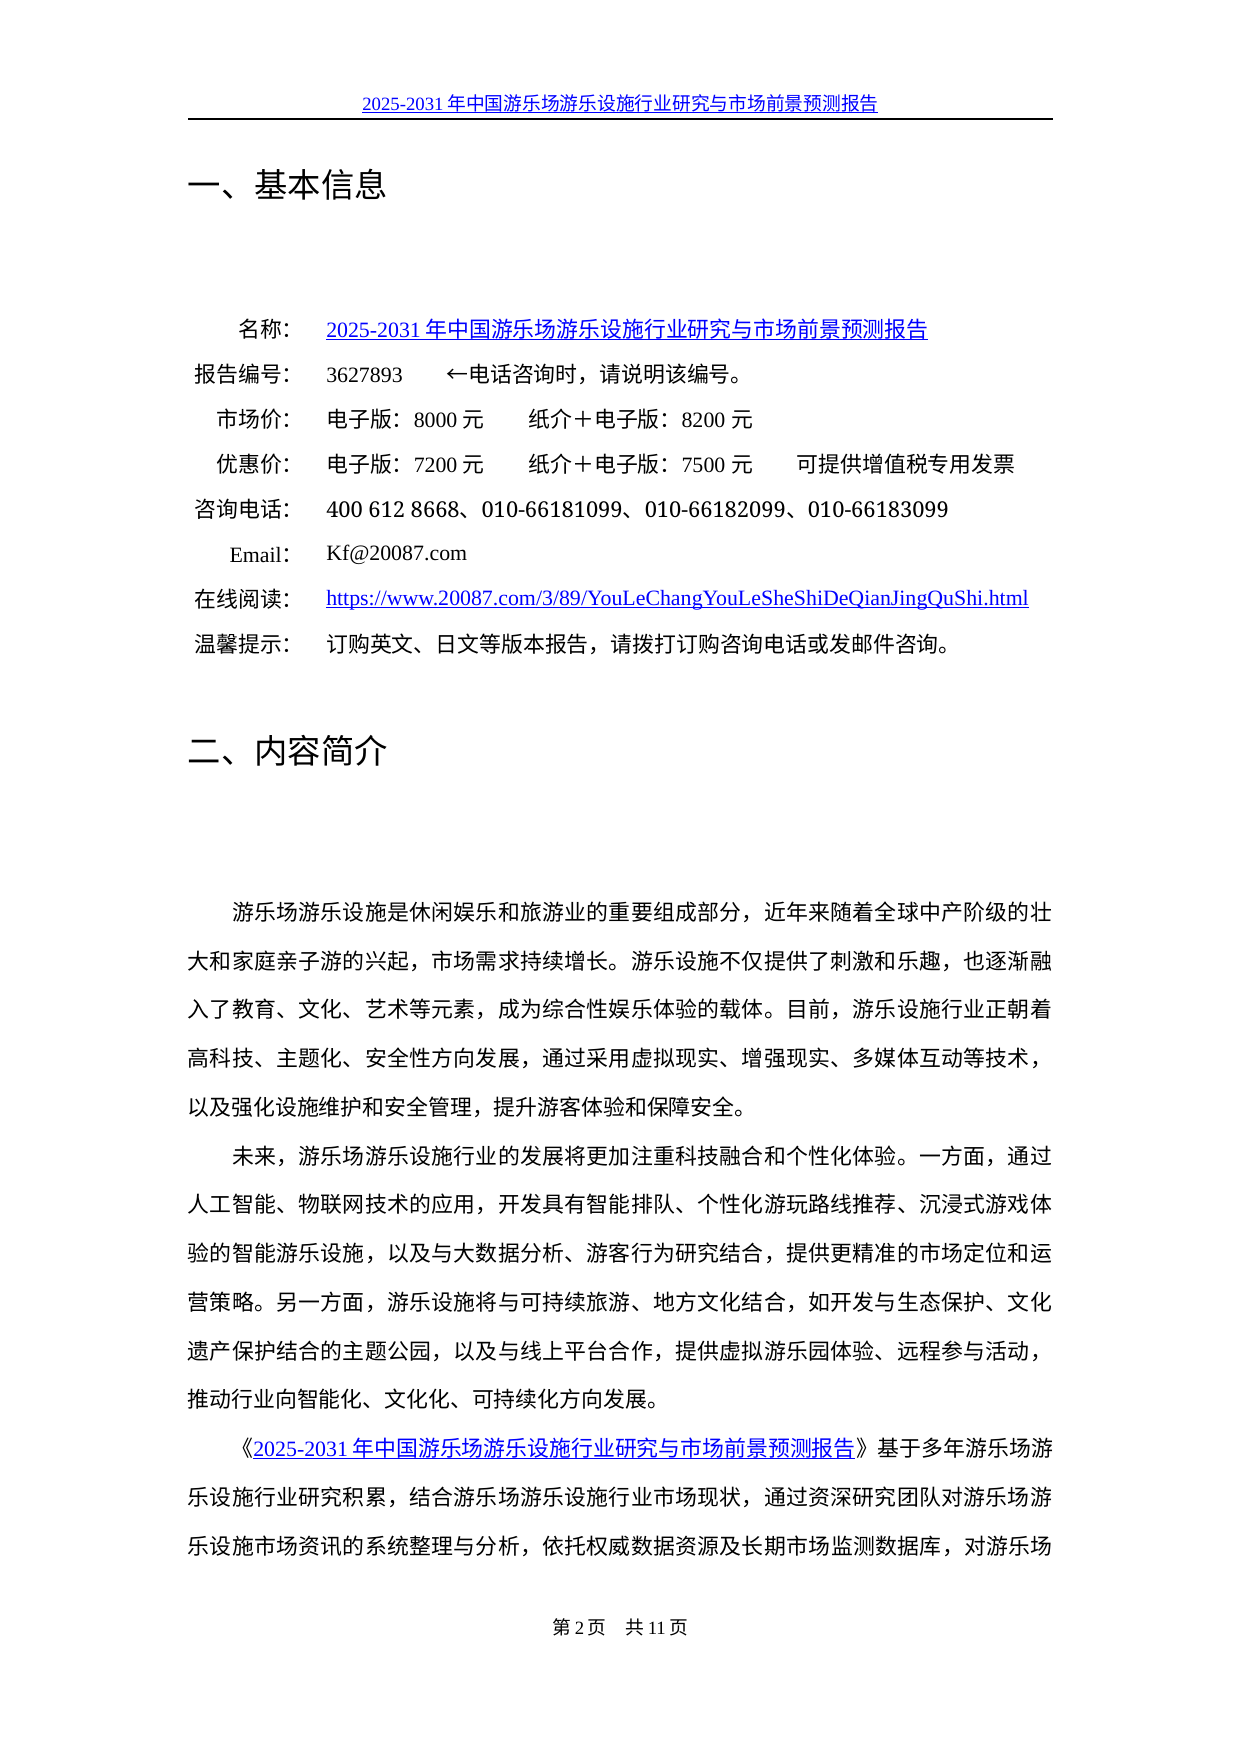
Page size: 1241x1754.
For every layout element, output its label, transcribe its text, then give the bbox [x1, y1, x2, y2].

title 二、内容简介 [187, 717, 1053, 782]
table_header 名称： [167, 312, 315, 357]
table_cell 电子版：8000 元 纸介＋电子版：8200 元 [315, 402, 1073, 447]
table_cell Email： [167, 537, 315, 582]
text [187, 894, 1053, 1561]
table_cell 在线阅读： [167, 582, 315, 627]
table_cell 电子版：7200 元 纸介＋电子版：7500 元 可提供增值税专用发票 [315, 447, 1073, 492]
title 一、基本信息 [187, 150, 1053, 215]
table_cell 优惠价： [167, 447, 315, 492]
table_cell 订购英文、日文等版本报告，请拨打订购咨询电话或发邮件咨询。 [315, 627, 1073, 672]
table_cell 报告编号： [167, 357, 315, 402]
table_cell 400 612 8668、010-66181099、010-66182099、010-66183099 [315, 492, 1073, 537]
table_cell 温馨提示： [167, 627, 315, 672]
table_cell Kf@20087.com [315, 537, 1073, 582]
table_header 2025-2031年中国游乐场游乐设施行业研究与市场前景预测报告 [315, 312, 1073, 357]
table_cell 咨询电话： [167, 492, 315, 537]
table_cell 市场价： [167, 402, 315, 447]
table_cell [315, 582, 1073, 627]
table_cell 3627893 ←电话咨询时，请说明该编号。 [315, 357, 1073, 402]
